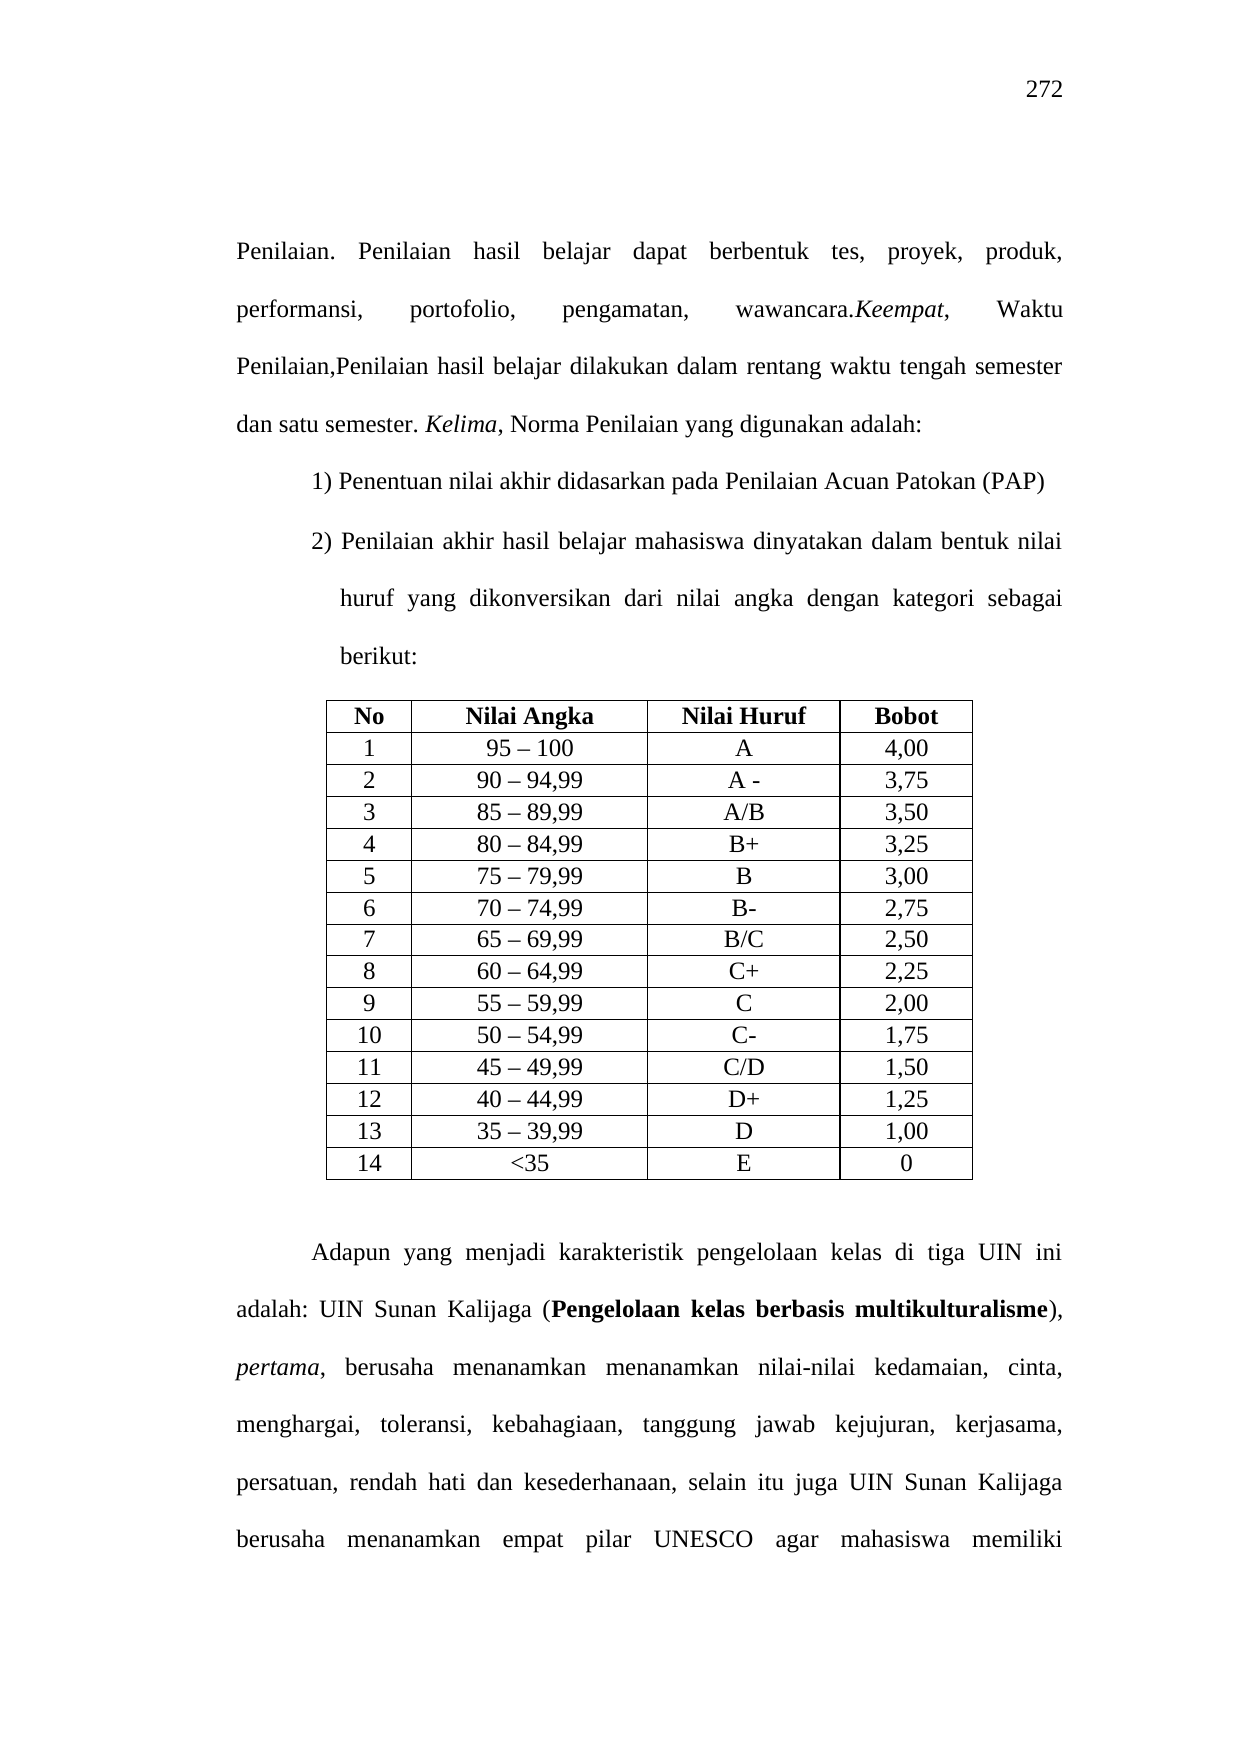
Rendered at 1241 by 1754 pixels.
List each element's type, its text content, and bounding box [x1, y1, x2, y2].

table_header Bobot [841, 701, 972, 732]
table_cell 2,75 [841, 893, 972, 923]
table_cell 85 – 89,99 [412, 797, 647, 828]
table_cell 10 [327, 1020, 411, 1051]
table_cell 7 [327, 925, 411, 955]
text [236, 236, 1063, 437]
table_cell 60 – 64,99 [412, 956, 647, 987]
table_cell 12 [327, 1084, 411, 1115]
table_cell 2,25 [841, 956, 972, 987]
table_cell 9 [327, 988, 411, 1019]
table_cell <35 [412, 1148, 647, 1178]
table_cell A - [648, 765, 839, 796]
table_cell 55 – 59,99 [412, 988, 647, 1019]
table_cell 13 [327, 1116, 411, 1147]
table_header Nilai Huruf [648, 701, 839, 732]
table_cell C+ [648, 956, 839, 987]
table_cell 65 – 69,99 [412, 925, 647, 955]
table_cell 1,50 [841, 1052, 972, 1083]
table_cell 40 – 44,99 [412, 1084, 647, 1115]
table_cell 3,00 [841, 861, 972, 892]
table_cell 1 [327, 733, 411, 764]
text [236, 1237, 1063, 1553]
table_cell A/B [648, 797, 839, 828]
table_cell 5 [327, 861, 411, 892]
table_cell D+ [648, 1084, 839, 1115]
table_cell 1,75 [841, 1020, 972, 1051]
table_cell 4,00 [841, 733, 972, 764]
table_cell 80 – 84,99 [412, 829, 647, 860]
table_cell 2,50 [841, 925, 972, 955]
table_cell 3 [327, 797, 411, 828]
table_header No [327, 701, 411, 732]
table_cell 3,25 [841, 829, 972, 860]
text 1) Penentuan nilai akhir didasarkan pada Penilaian Acuan Patokan (PAP) [311, 466, 1063, 495]
table_cell 1,00 [841, 1116, 972, 1147]
table_cell E [648, 1148, 839, 1178]
table_cell B [648, 861, 839, 892]
table_cell 1,25 [841, 1084, 972, 1115]
table_cell B/C [648, 925, 839, 955]
table_cell 2 [327, 765, 411, 796]
table_cell 75 – 79,99 [412, 861, 647, 892]
table_cell 3,50 [841, 797, 972, 828]
table_cell A [648, 733, 839, 764]
table_cell 11 [327, 1052, 411, 1083]
table_cell 4 [327, 829, 411, 860]
table_header Nilai Angka [412, 701, 647, 732]
table_cell 8 [327, 956, 411, 987]
table_cell C [648, 988, 839, 1019]
table_cell 95 – 100 [412, 733, 647, 764]
table_cell C/D [648, 1052, 839, 1083]
table_cell 6 [327, 893, 411, 923]
table_cell C- [648, 1020, 839, 1051]
table_cell B- [648, 893, 839, 923]
table_cell 45 – 49,99 [412, 1052, 647, 1083]
table_cell B+ [648, 829, 839, 860]
table_cell 2,00 [841, 988, 972, 1019]
table_cell D [648, 1116, 839, 1147]
table_cell 14 [327, 1148, 411, 1178]
table_cell 70 – 74,99 [412, 893, 647, 923]
table_cell 50 – 54,99 [412, 1020, 647, 1051]
table_cell 3,75 [841, 765, 972, 796]
table_cell 90 – 94,99 [412, 765, 647, 796]
table_cell 0 [841, 1148, 972, 1178]
table_cell 35 – 39,99 [412, 1116, 647, 1147]
text 2) Penilaian akhir hasil belajar mahasiswa dinyatakan dalam bentuk nilai huruf yang dikonversikan dari nilai angka dengan kategori sebagai berikut: [311, 526, 1063, 669]
